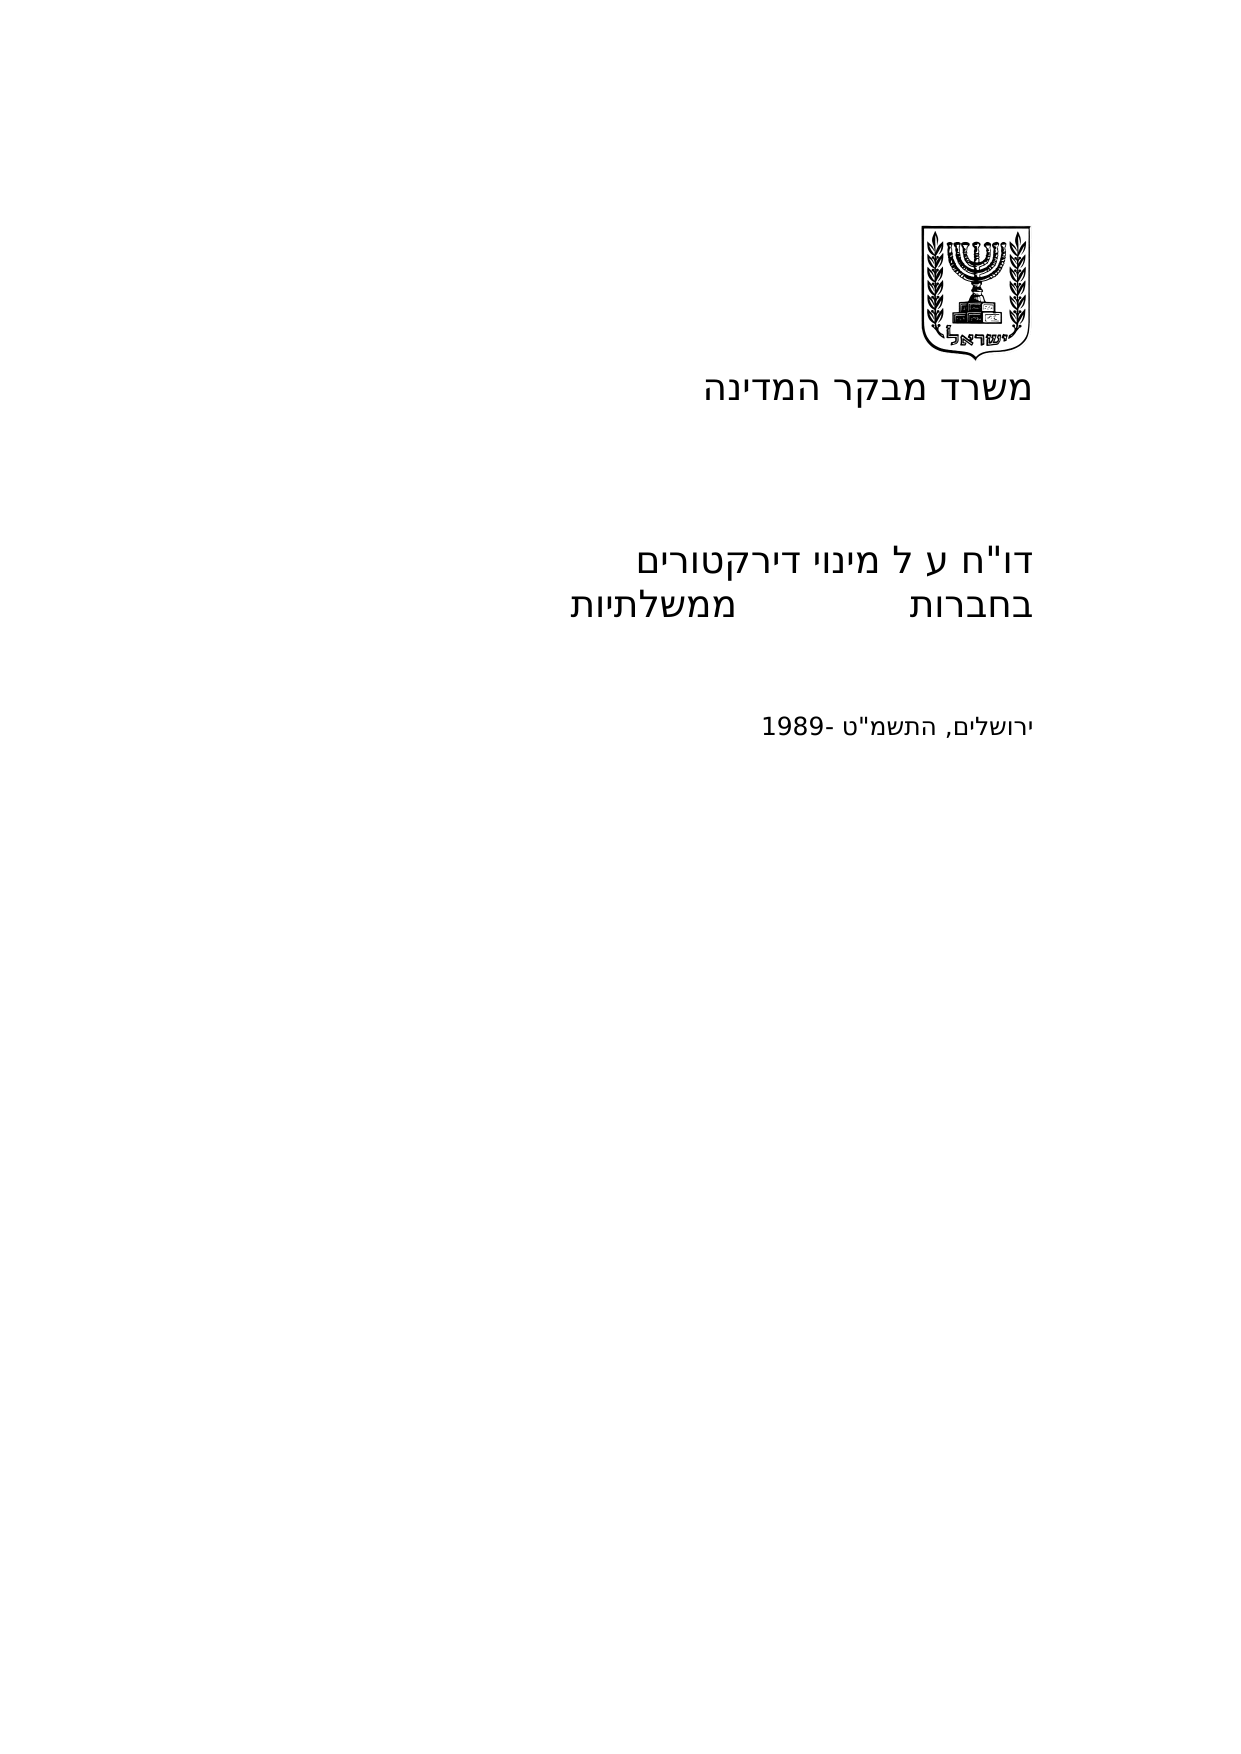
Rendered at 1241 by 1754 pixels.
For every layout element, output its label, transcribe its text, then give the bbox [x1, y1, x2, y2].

text דו"ח ע ל מינוי דירקטורים [177, 539, 1033, 583]
text ירושלים, התשמ"ט -1989 [177, 712, 1033, 742]
subtitle בחברות ממשלתיות [177, 583, 1033, 626]
picture [915, 220, 1034, 366]
text משרד מבקר המדינה [177, 366, 1033, 409]
